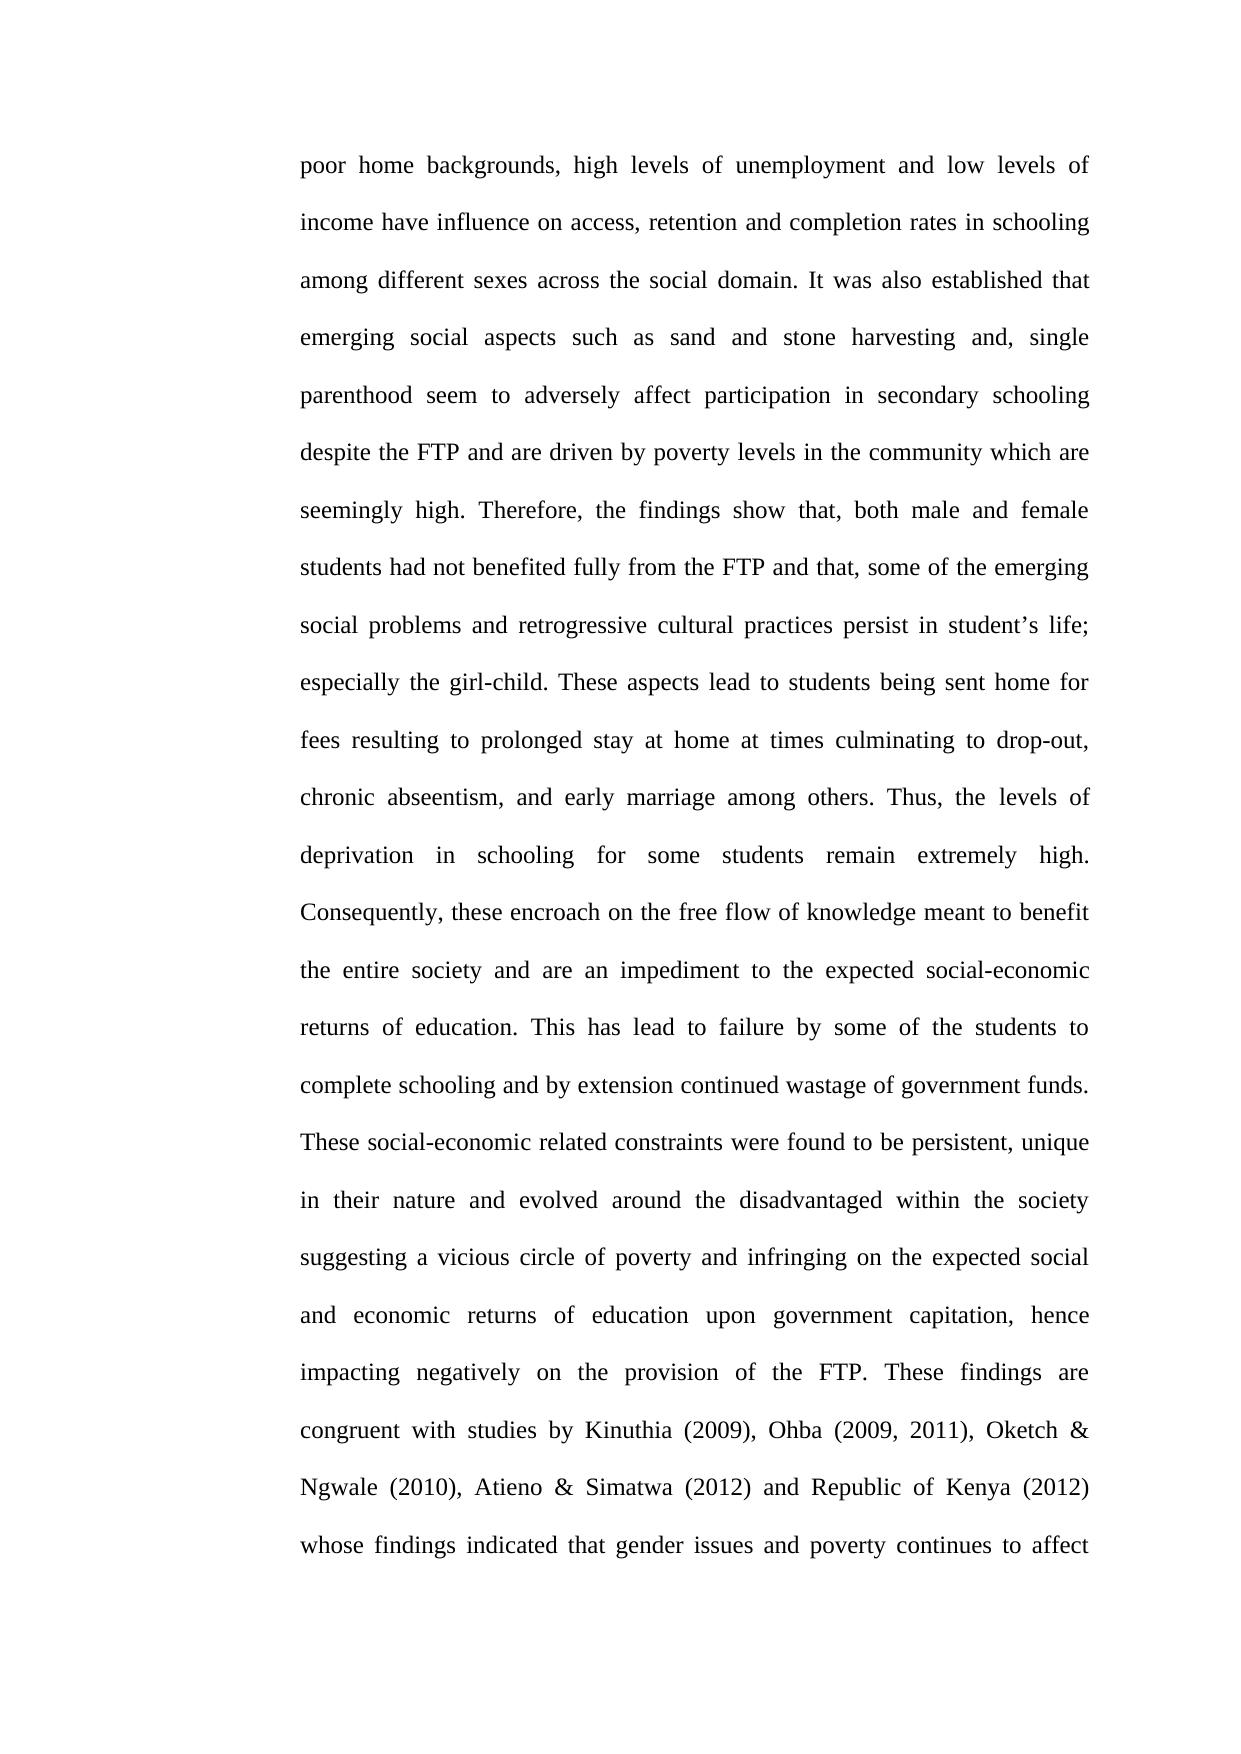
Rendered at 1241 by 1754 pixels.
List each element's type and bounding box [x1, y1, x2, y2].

list [262, 150, 1090, 1559]
